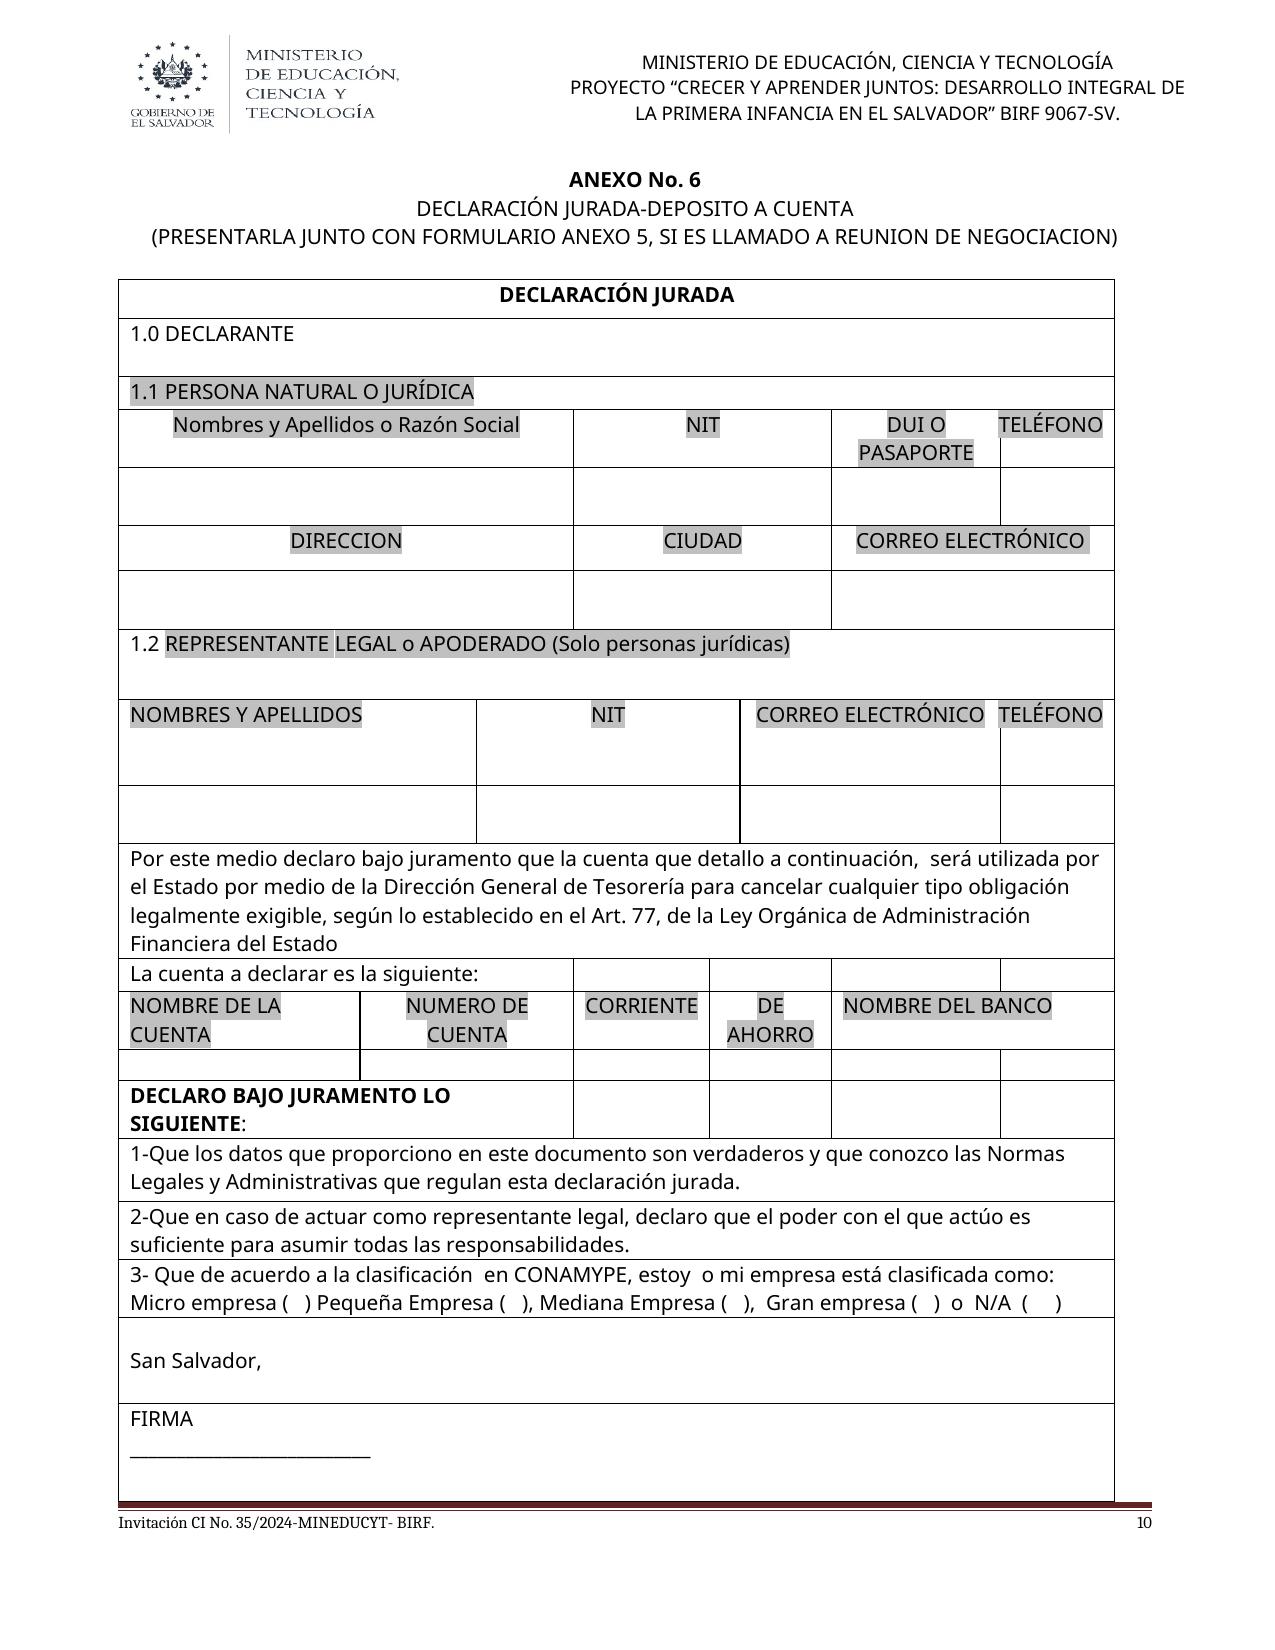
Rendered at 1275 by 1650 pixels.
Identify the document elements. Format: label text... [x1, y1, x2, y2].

table_header DECLARACIÓN JURADA [119, 280, 1114, 318]
table_cell [832, 468, 1000, 525]
table_cell TELÉFONO [1001, 410, 1114, 467]
table_cell DE AHORRO [710, 992, 757, 1048]
table_cell [477, 786, 739, 843]
table_cell [1001, 959, 1114, 991]
table_cell [832, 959, 1000, 991]
table_cell CORRIENTE [574, 992, 709, 1048]
table_cell [574, 1050, 709, 1080]
table_cell [1001, 1081, 1114, 1138]
table_cell [119, 468, 573, 525]
table_cell DIRECCION [119, 526, 573, 569]
table_cell NIT [477, 700, 739, 785]
table_cell [574, 1081, 709, 1138]
table_cell DE AHORRO [784, 992, 831, 1048]
table_cell 3- Que de acuerdo a la clasificación en CONAMYPE, estoy o mi empresa está clasificada como: Micro empresa ( ) Pequeña Empresa ( ), Mediana Empresa ( ), Gran empresa ( ) o N/A ( ) [119, 1260, 1114, 1317]
table_cell CORREO ELECTRÓNICO [832, 526, 1114, 569]
table_cell 1.1 PERSONA NATURAL O JURÍDICA [119, 377, 1114, 409]
table_cell FIRMA __________________________ NOMBRE _________________________________ DUI ______________________________________ [119, 1404, 1114, 1501]
table_cell [119, 571, 573, 628]
table_cell NIT [574, 410, 831, 467]
table_cell [832, 571, 1114, 628]
table_cell [710, 1081, 831, 1138]
text ANEXO No. 6 [118, 166, 1152, 194]
table_cell Por este medio declaro bajo juramento que la cuenta que detallo a continuación, será utilizada por el Estado por medio de la Dirección General de Tesorería para cancelar cualquier tipo obligación legalmente exigible, según lo establecido en el Art. 77, de la Ley Orgánica de Administración Financiera del Estado [119, 844, 1114, 958]
table_cell [1001, 1050, 1114, 1080]
table_cell [741, 786, 1000, 843]
table_cell [1001, 468, 1114, 525]
table_cell [710, 1050, 831, 1080]
table_cell CIUDAD [574, 526, 831, 569]
table_cell [574, 571, 831, 628]
table_cell Nombres y Apellidos o Razón Social [119, 410, 573, 467]
table_cell NOMBRES Y APELLIDOS [119, 700, 476, 785]
table_cell [1001, 786, 1114, 843]
table_cell 1-Que los datos que proporciono en este documento son verdaderos y que conozco las Normas Legales y Administrativas que regulan esta declaración jurada. [119, 1139, 1114, 1201]
table_cell NOMBRE DE LA CUENTA [211, 992, 359, 1048]
table_cell DECLARO BAJO JURAMENTO LO SIGUIENTE: [119, 1081, 573, 1138]
table_cell [832, 1050, 1000, 1080]
table_cell 1.2 REPRESENTANTE LEGAL o APODERADO (Solo personas jurídicas) [119, 630, 1114, 699]
table_cell NUMERO DE CUENTA [507, 992, 573, 1048]
table_cell CORREO ELECTRÓNICO [741, 700, 1000, 785]
table_cell La cuenta a declarar es la siguiente: [119, 959, 573, 991]
table_cell San Salvador, [119, 1318, 1114, 1403]
text (PRESENTARLA JUNTO CON FORMULARIO ANEXO 5, SI ES LLAMADO A REUNION DE NEGOCIACION) [118, 222, 1152, 251]
table_cell 1.0 DECLARANTE [119, 319, 1114, 376]
table_cell NOMBRE DEL BANCO [832, 992, 1114, 1048]
table_cell [119, 1050, 359, 1080]
picture [118, 29, 406, 137]
table_cell [574, 468, 831, 525]
table_cell TELÉFONO [1001, 700, 1114, 785]
table_cell [119, 786, 476, 843]
table_cell NUMERO DE CUENTA [361, 992, 427, 1048]
table_cell [832, 1081, 1000, 1138]
table_cell 2-Que en caso de actuar como representante legal, declaro que el poder con el que actúo es suficiente para asumir todas las responsabilidades. [119, 1202, 1114, 1259]
table_cell [361, 1050, 573, 1080]
text DECLARACIÓN JURADA-DEPOSITO A CUENTA [118, 194, 1152, 222]
table_cell DUI O PASAPORTE [832, 410, 1000, 467]
table_cell [710, 959, 831, 991]
table_cell [574, 959, 709, 991]
